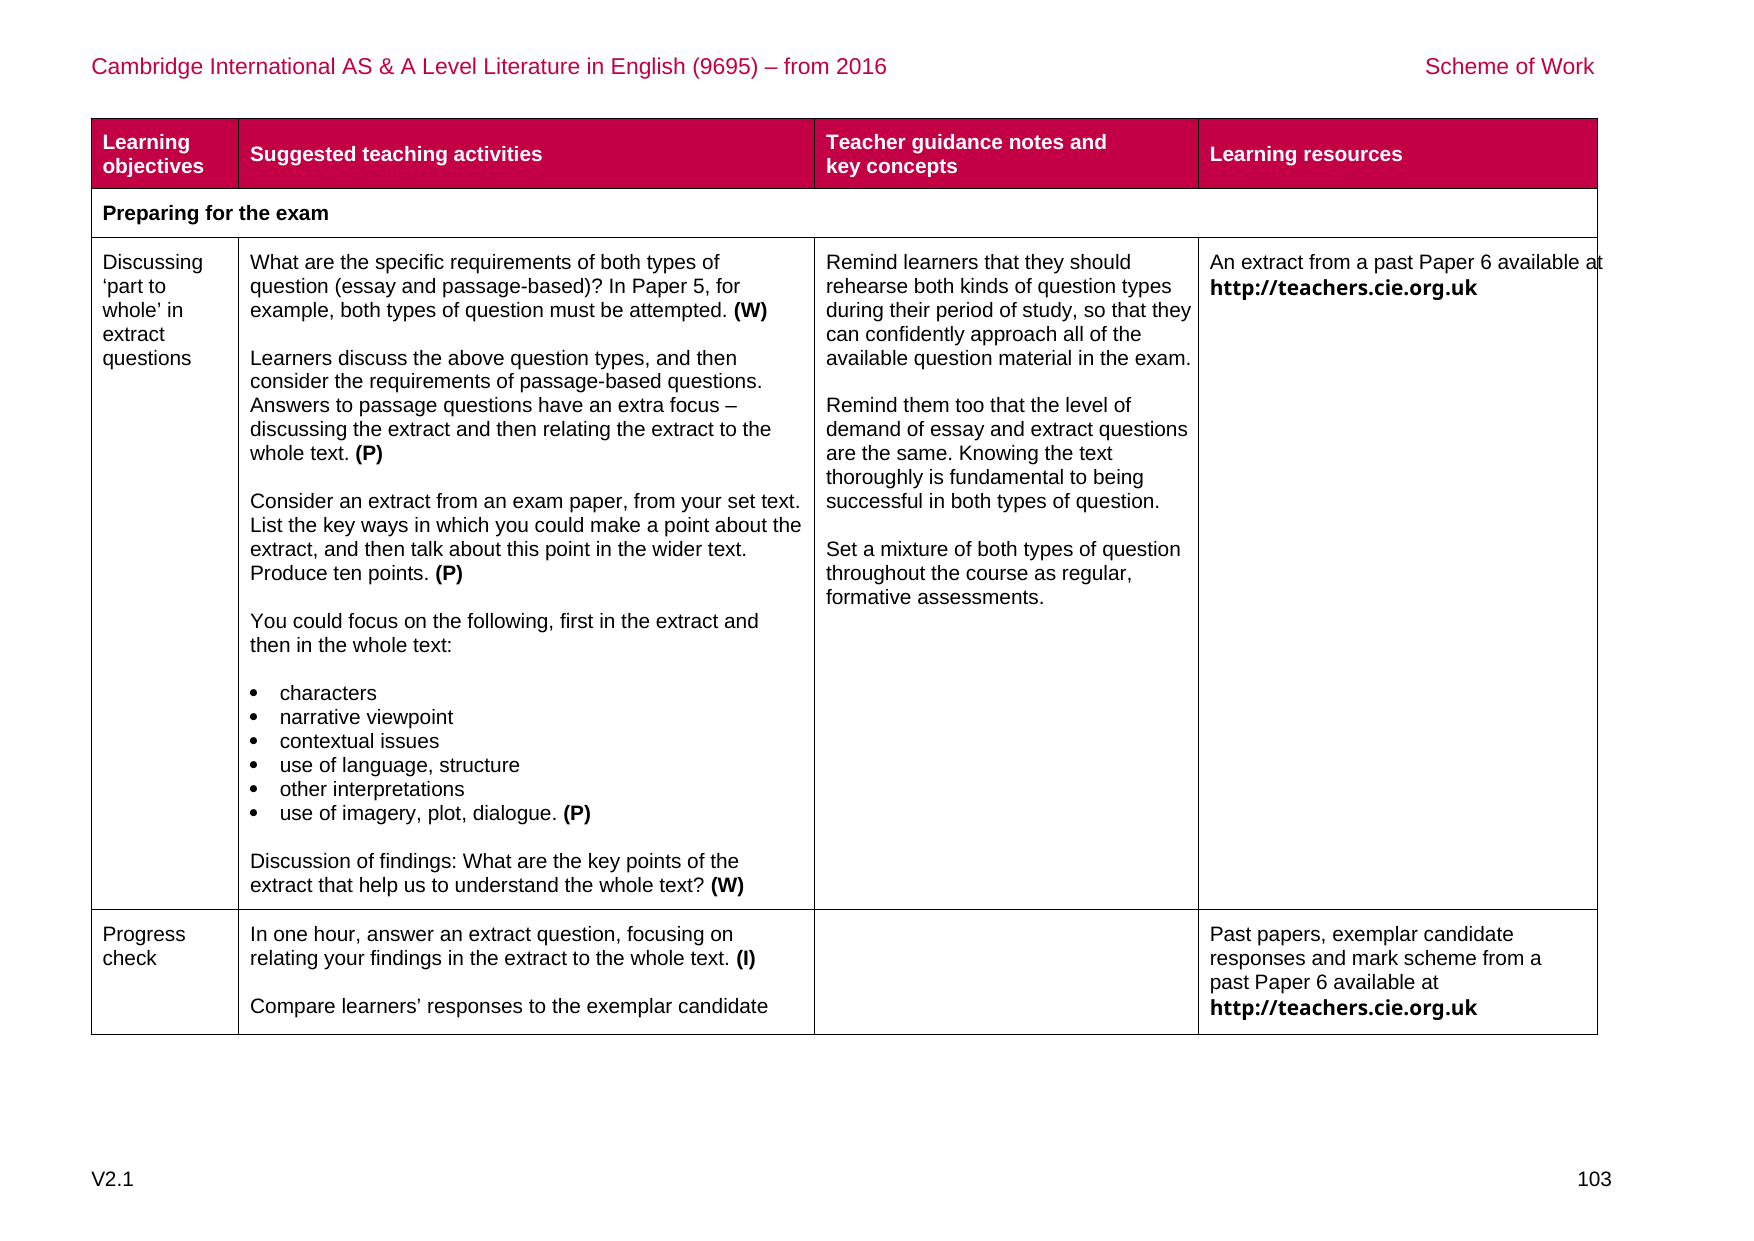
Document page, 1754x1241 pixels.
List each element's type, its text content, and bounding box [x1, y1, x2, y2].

table_cell Discussing ‘part to whole’ in extract questions [92, 238, 238, 909]
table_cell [1199, 910, 1597, 1034]
table_header Suggested teaching activities [239, 119, 814, 188]
table_cell What are the specific requirements of both types of question (essay and passage-based)? In Paper 5, for example, both types of question must be attempted. (W) Learners discuss the above question types, and then consider the requirements of passage-based questions. Answers to passage questions have an extra focus – discussing the extract and then relating the extract to the whole text. (P) Consider an extract from an exam paper, from your set text. List the key ways in which you could make a point about the extract, and then talk about this point in the wider text. Produce ten points. (P) You could focus on the following, first in the extract and then in the whole text: characters narrative viewpoint contextual issues use of language, structure other interpretations use of imagery, plot, dialogue. (P) Discussion of findings: What are the key points of the extract that help us to understand the whole text? (W) [239, 238, 814, 909]
table_header Teacher guidance notes and key concepts [815, 119, 1198, 188]
table_cell Progress check [92, 910, 238, 1034]
table_cell Preparing for the exam [92, 189, 1597, 237]
table_header Learning objectives [92, 119, 238, 188]
table_cell Remind learners that they should rehearse both kinds of question types during their period of study, so that they can confidently approach all of the available question material in the exam. Remind them too that the level of demand of essay and extract questions are the same. Knowing the text thoroughly is fundamental to being successful in both types of question. Set a mixture of both types of question throughout the course as regular, formative assessments. [815, 238, 1198, 909]
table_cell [239, 910, 814, 1034]
table_header Learning resources [1199, 119, 1597, 188]
table_cell An extract from a past Paper 6 available at http://teachers.cie.org.uk [1199, 238, 1597, 909]
table_cell [815, 910, 1198, 1034]
